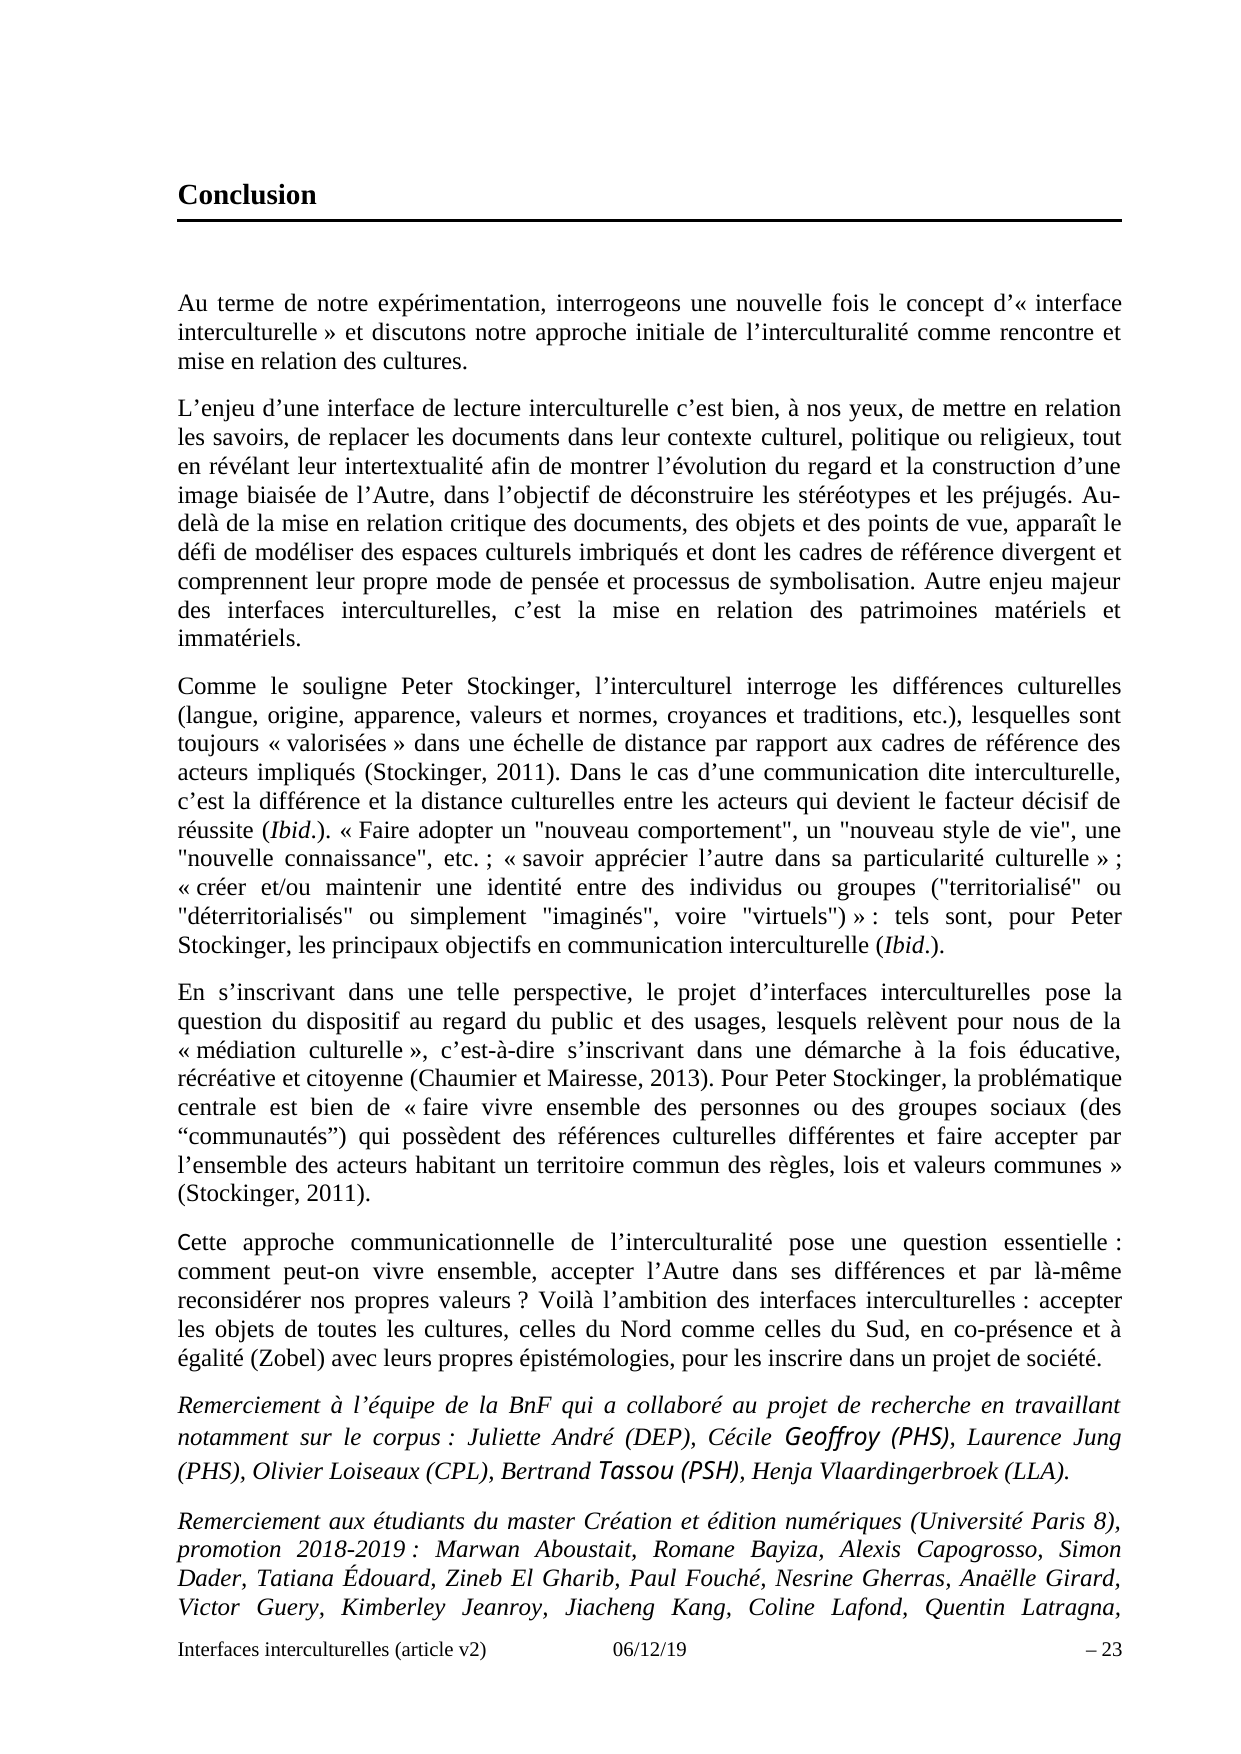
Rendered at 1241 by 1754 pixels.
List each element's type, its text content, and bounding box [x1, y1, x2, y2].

text Comme le souligne Peter Stockinger, l’interculturel interroge les différences culturelles (langue, origine, apparence, valeurs et normes, croyances et traditions, etc.), lesquelles sont toujours « valorisées » dans une échelle de distance par rapport aux cadres de référence des acteurs impliqués (Stockinger, 2011). Dans le cas d’une communication dite interculturelle, c’est la différence et la distance culturelles entre les acteurs qui devient le facteur décisif de réussite (Ibid.). « Faire adopter un "nouveau comportement", un "nouveau style de vie", une "nouvelle connaissance", etc. ; « savoir apprécier l’autre dans sa particularité culturelle » ; « créer et/ou maintenir une identité entre des individus ou groupes ("territorialisé" ou "déterritorialisés" ou simplement "imaginés", voire "virtuels") » : tels sont, pour Peter Stockinger, les principaux objectifs en communication interculturelle (Ibid.). [177, 671, 1122, 958]
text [177, 1506, 1122, 1621]
text Cette approche communicationnelle de l’interculturalité pose une question essentielle : comment peut-on vivre ensemble, accepter l’Autre dans ses différences et par là-même reconsidérer nos propres valeurs ? Voilà l’ambition des interfaces interculturelles : accepter les objets de toutes les cultures, celles du Nord comme celles du Sud, en co-présence et à égalité (Zobel) avec leurs propres épistémologies, pour les inscrire dans un projet de société. [177, 1226, 1122, 1371]
text En s’inscrivant dans une telle perspective, le projet d’interfaces interculturelles pose la question du dispositif au regard du public et des usages, lesquels relèvent pour nous de la « médiation culturelle », c’est-à-dire s’inscrivant dans une démarche à la fois éducative, récréative et citoyenne (Chaumier et Mairesse, 2013). Pour Peter Stockinger, la problématique centrale est bien de « faire vivre ensemble des personnes ou des groupes sociaux (des “communautés”) qui possèdent des références culturelles différentes et faire accepter par l’ensemble des acteurs habitant un territoire commun des règles, lois et valeurs communes » (Stockinger, 2011). [177, 977, 1122, 1207]
subtitle Conclusion [177, 177, 1122, 219]
text Au terme de notre expérimentation, interrogeons une nouvelle fois le concept d’« interface interculturelle » et discutons notre approche initiale de l’interculturalité comme rencontre et mise en relation des cultures. [177, 288, 1122, 375]
text Remerciement à l’équipe de la BnF qui a collaboré au projet de recherche en travaillant notamment sur le corpus : Juliette André (DEP), Cécile Geoffroy (PHS), Laurence Jung (PHS), Olivier Loiseaux (CPL), Bertrand Tassou (PSH), Henja Vlaardingerbroek (LLA). [177, 1390, 1122, 1487]
text L’enjeu d’une interface de lecture interculturelle c’est bien, à nos yeux, de mettre en relation les savoirs, de replacer les documents dans leur contexte culturel, politique ou religieux, tout en révélant leur intertextualité afin de montrer l’évolution du regard et la construction d’une image biaisée de l’Autre, dans l’objectif de déconstruire les stéréotypes et les préjugés. Au-delà de la mise en relation critique des documents, des objets et des points de vue, apparaît le défi de modéliser des espaces culturels imbriqués et dont les cadres de référence divergent et comprennent leur propre mode de pensée et processus de symbolisation. Autre enjeu majeur des interfaces interculturelles, c’est la mise en relation des patrimoines matériels et immatériels. [177, 393, 1122, 652]
